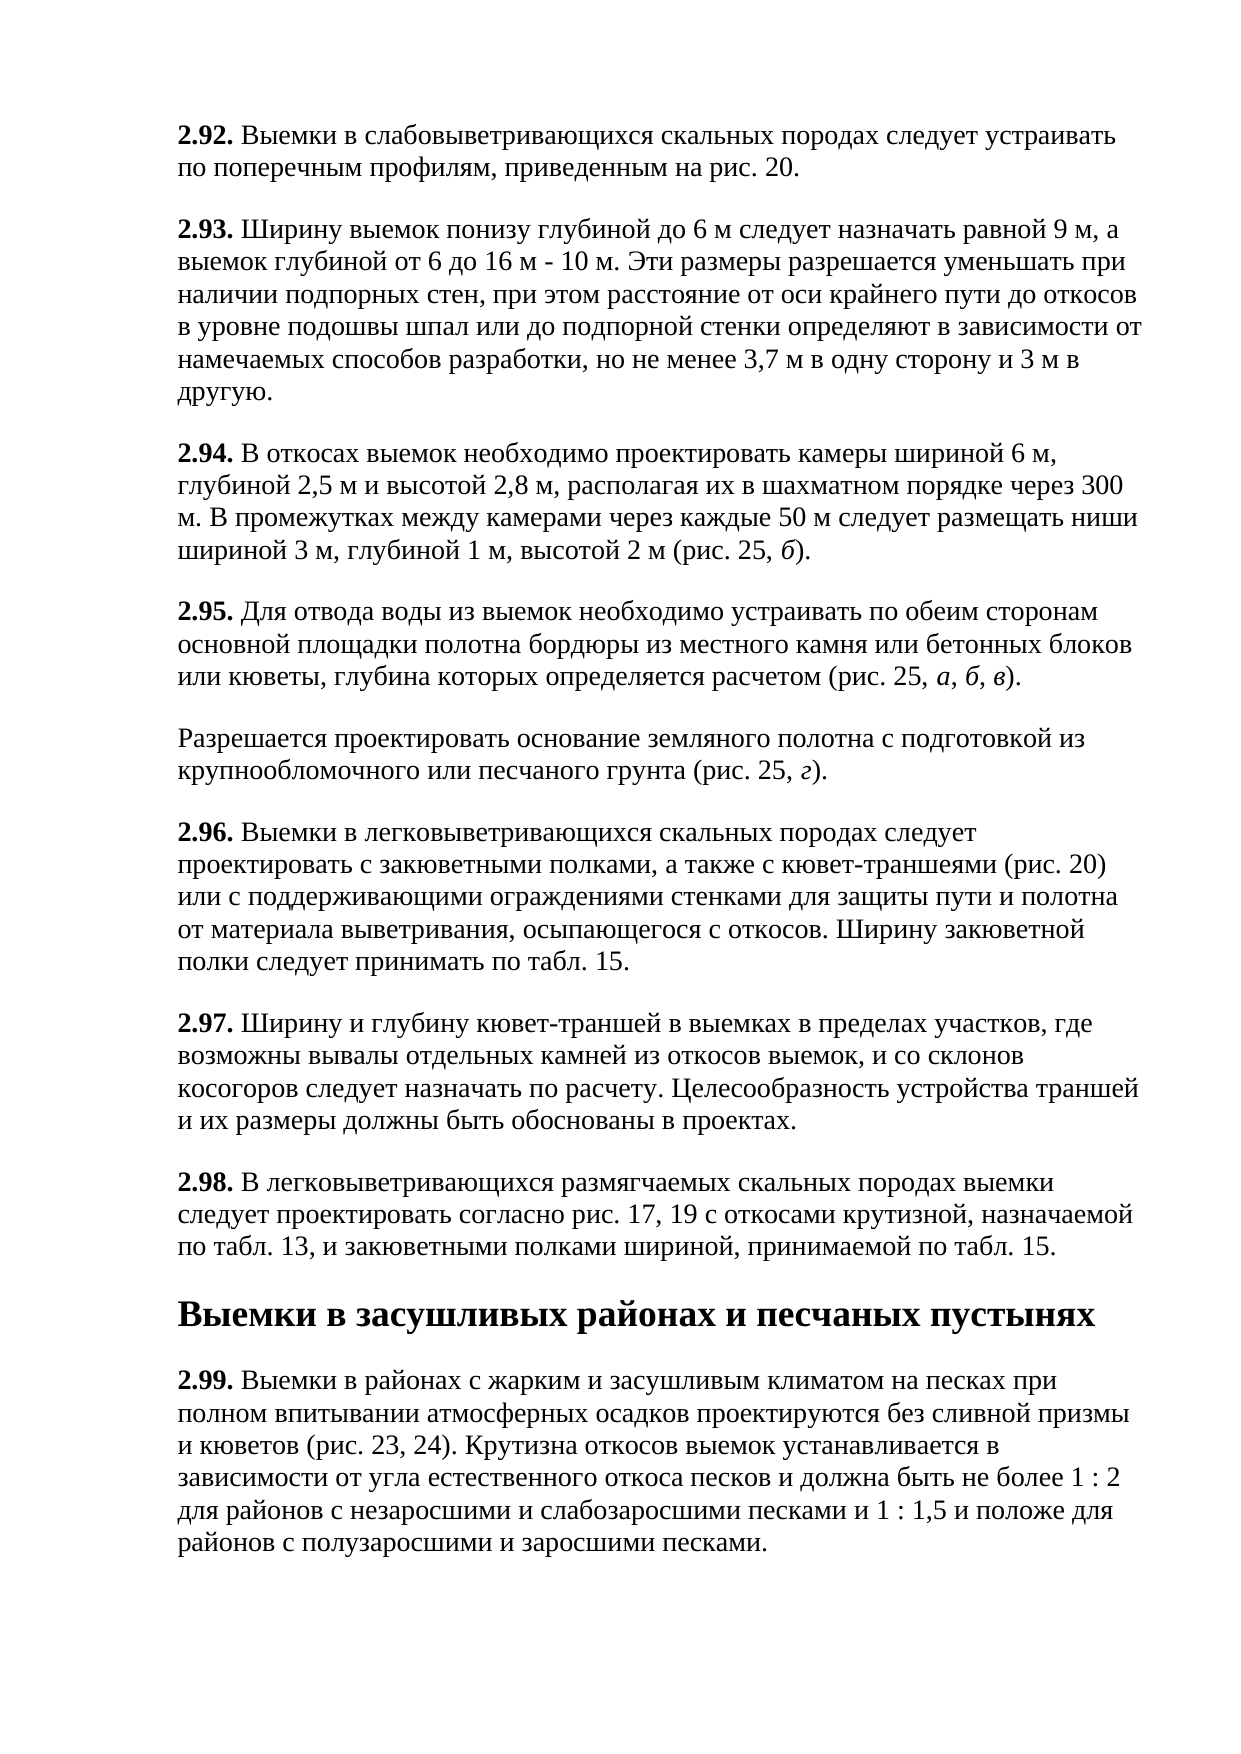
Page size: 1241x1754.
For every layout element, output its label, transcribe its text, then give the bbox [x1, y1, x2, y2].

text 2.92. Выемки в слабовыветривающихся скальных породах следует устраивать по поперечным профилям, приведенным на рис. 20. [177, 118, 1152, 183]
text 2.97. Ширину и глубину кювет-траншей в выемках в пределах участков, где возможны вывалы отдельных камней из откосов выемок, и со склонов косогоров следует назначать по расчету. Целесообразность устройства траншей и их размеры должны быть обоснованы в проектах. [177, 1006, 1152, 1135]
text 2.96. Выемки в легковыветривающихся скальных породах следует проектировать с закюветными полками, а также с кювет-траншеями (рис. 20) или с поддерживающими ограждениями стенками для защиты пути и полотна от материала выветривания, осыпающегося с откосов. Ширину закюветной полки следует принимать по табл. 15. [177, 815, 1152, 977]
text 2.98. В легковыветривающихся размягчаемых скальных породах выемки следует проектировать согласно рис. 17, 19 с откосами крутизной, назначаемой по табл. 13, и закюветными полками шириной, принимаемой по табл. 15. [177, 1164, 1152, 1262]
text Выемки в засушливых районах и песчаных пустынях [177, 1291, 1152, 1334]
text 2.94. В откосах выемок необходимо проектировать камеры шириной 6 м, глубиной 2,5 м и высотой 2,8 м, располагая их в шахматном порядке через 300 м. В промежутках между камерами через каждые 50 м следует размещать ниши шириной 3 м, глубиной 1 м, высотой 2 м (рис. 25, б). [177, 436, 1152, 565]
text 2.93. Ширину выемок понизу глубиной до 6 м следует назначать равной 9 м, а выемок глубиной от 6 до 16 м - 10 м. Эти размеры разрешается уменьшать при наличии подпорных стен, при этом расстояние от оси крайнего пути до откосов в уровне подошвы шпал или до подпорной стенки определяют в зависимости от намечаемых способов разработки, но не менее 3,7 м в одну сторону и 3 м в другую. [177, 212, 1152, 406]
text 2.99. Выемки в районах с жарким и засушливым климатом на песках при полном впитывании атмосферных осадков проектируются без сливной призмы и кюветов (рис. 23, 24). Крутизна откосов выемок устанавливается в зависимости от угла естественного откоса песков и должна быть не более 1 : 2 для районов с незаросшими и слабозаросшими песками и 1 : 1,5 и положе для районов с полузаросшими и заросшими песками. [177, 1363, 1152, 1558]
text 2.95. Для отвода воды из выемок необходимо устраивать по обеим сторонам основной площадки полотна бордюры из местного камня или бетонных блоков или кюветы, глубина которых определяется расчетом (рис. 25, а, б, в). [177, 594, 1152, 692]
text Разрешается проектировать основание земляного полотна с подготовкой из крупнообломочного или песчаного грунта (рис. 25, г). [177, 721, 1152, 786]
